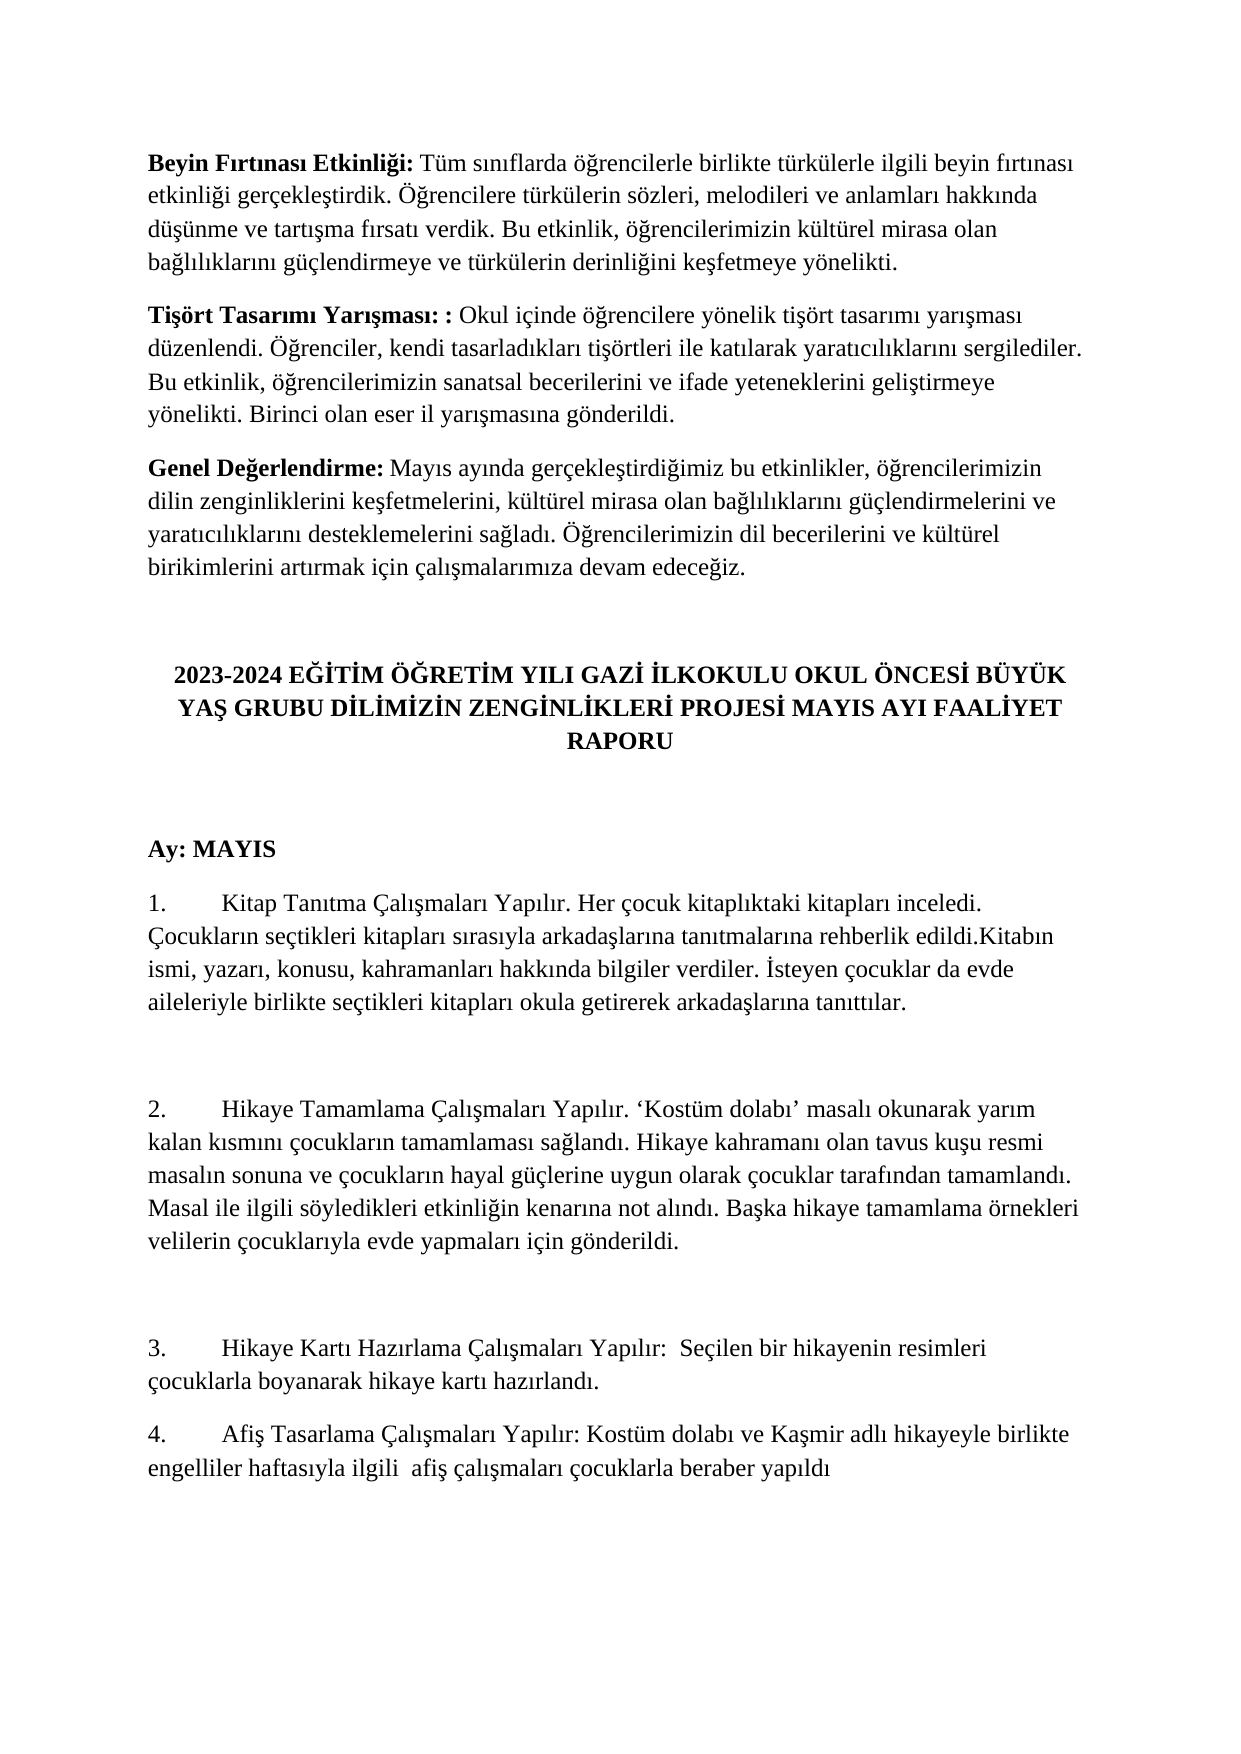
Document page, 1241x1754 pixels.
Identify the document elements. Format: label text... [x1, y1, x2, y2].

text 1. Kitap Tanıtma Çalışmaları Yapılır. Her çocuk kitaplıktaki kitapları inceledi. Çocukların seçtikleri kitapları sırasıyla arkadaşlarına tanıtmalarına rehberlik edildi.Kitabın ismi, yazarı, konusu, kahramanları hakkında bilgiler verdiler. İsteyen çocuklar da evde aileleriyle birlikte seçtikleri kitapları okula getirerek arkadaşlarına tanıttılar. [148, 888, 1093, 1016]
text 3. Hikaye Kartı Hazırlama Çalışmaları Yapılır: Seçilen bir hikayenin resimleri çocuklarla boyanarak hikaye kartı hazırlandı. [148, 1333, 1093, 1394]
text 4. Afiş Tasarlama Çalışmaları Yapılır: Kostüm dolabı ve Kaşmir adlı hikayeyle birlikte engelliler haftasıyla ilgili afiş çalışmaları çocuklarla beraber yapıldı [148, 1419, 1093, 1481]
text Ay: MAYIS [148, 834, 1093, 863]
text Genel Değerlendirme: Mayıs ayında gerçekleştirdiğimiz bu etkinlikler, öğrencilerimizin dilin zenginliklerini keşfetmelerini, kültürel mirasa olan bağlılıklarını güçlendirmelerini ve yaratıcılıklarını desteklemelerini sağladı. Öğrencilerimizin dil becerilerini ve kültürel birikimlerini artırmak için çalışmalarımıza devam edeceğiz. [148, 453, 1093, 581]
text 2. Hikaye Tamamlama Çalışmaları Yapılır. ‘Kostüm dolabı’ masalı okunarak yarım kalan kısmını çocukların tamamlaması sağlandı. Hikaye kahramanı olan tavus kuşu resmi masalın sonuna ve çocukların hayal güçlerine uygun olarak çocuklar tarafından tamamlandı. Masal ile ilgili söyledikleri etkinliğin kenarına not alındı. Başka hikaye tamamlama örnekleri velilerin çocuklarıyla evde yapmaları için gönderildi. [148, 1094, 1093, 1254]
text Beyin Fırtınası Etkinliği: Tüm sınıflarda öğrencilerle birlikte türkülerle ilgili beyin fırtınası etkinliği gerçekleştirdik. Öğrencilere türkülerin sözleri, melodileri ve anlamları hakkında düşünme ve tartışma fırsatı verdik. Bu etkinlik, öğrencilerimizin kültürel mirasa olan bağlılıklarını güçlendirmeye ve türkülerin derinliğini keşfetmeye yönelikti. [148, 148, 1093, 275]
text Tişört Tasarımı Yarışması: : Okul içinde öğrencilere yönelik tişört tasarımı yarışması düzenlendi. Öğrenciler, kendi tasarladıkları tişörtleri ile katılarak yaratıcılıklarını sergilediler. Bu etkinlik, öğrencilerimizin sanatsal becerilerini ve ifade yeteneklerini geliştirmeye yönelikti. Birinci olan eser il yarışmasına gönderildi. [148, 301, 1093, 428]
text 2023-2024 EĞİTİM ÖĞRETİM YILI GAZİ İLKOKULU OKUL ÖNCESİ BÜYÜK YAŞ GRUBU DİLİMİZİN ZENGİNLİKLERİ PROJESİ MAYIS AYI FAALİYET RAPORU [148, 660, 1093, 755]
